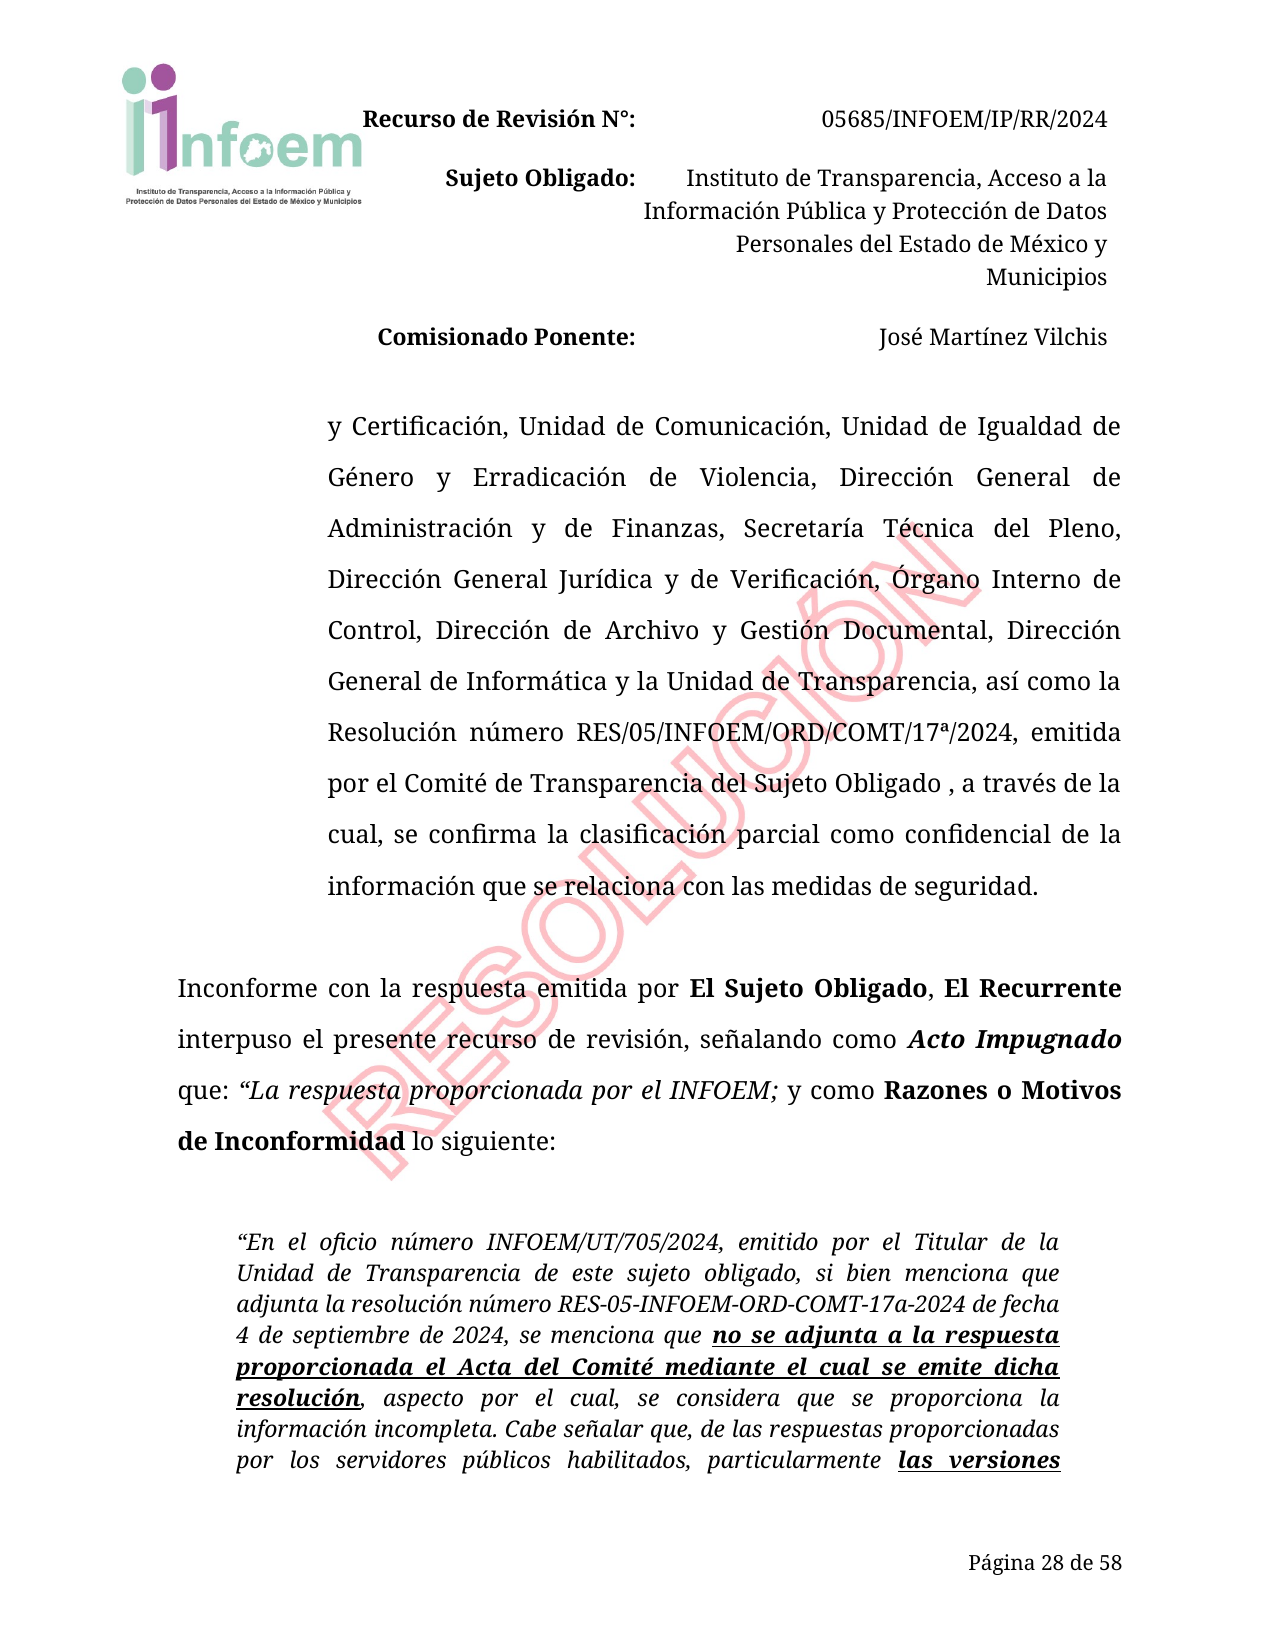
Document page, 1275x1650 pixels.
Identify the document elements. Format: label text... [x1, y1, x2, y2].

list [236, 1225, 1063, 1475]
list Inconforme con la respuesta emitida por El Sujeto Obligado, El Recurrente interpuso el presente recurso de revisión, señalando como Acto Impugnado que: “La respuesta proporcionada por el INFOEM; y como Razones o Motivos de Inconformidad lo siguiente: [177, 970, 1122, 1157]
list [290, 409, 1122, 902]
picture [3, 3, 1268, 1650]
